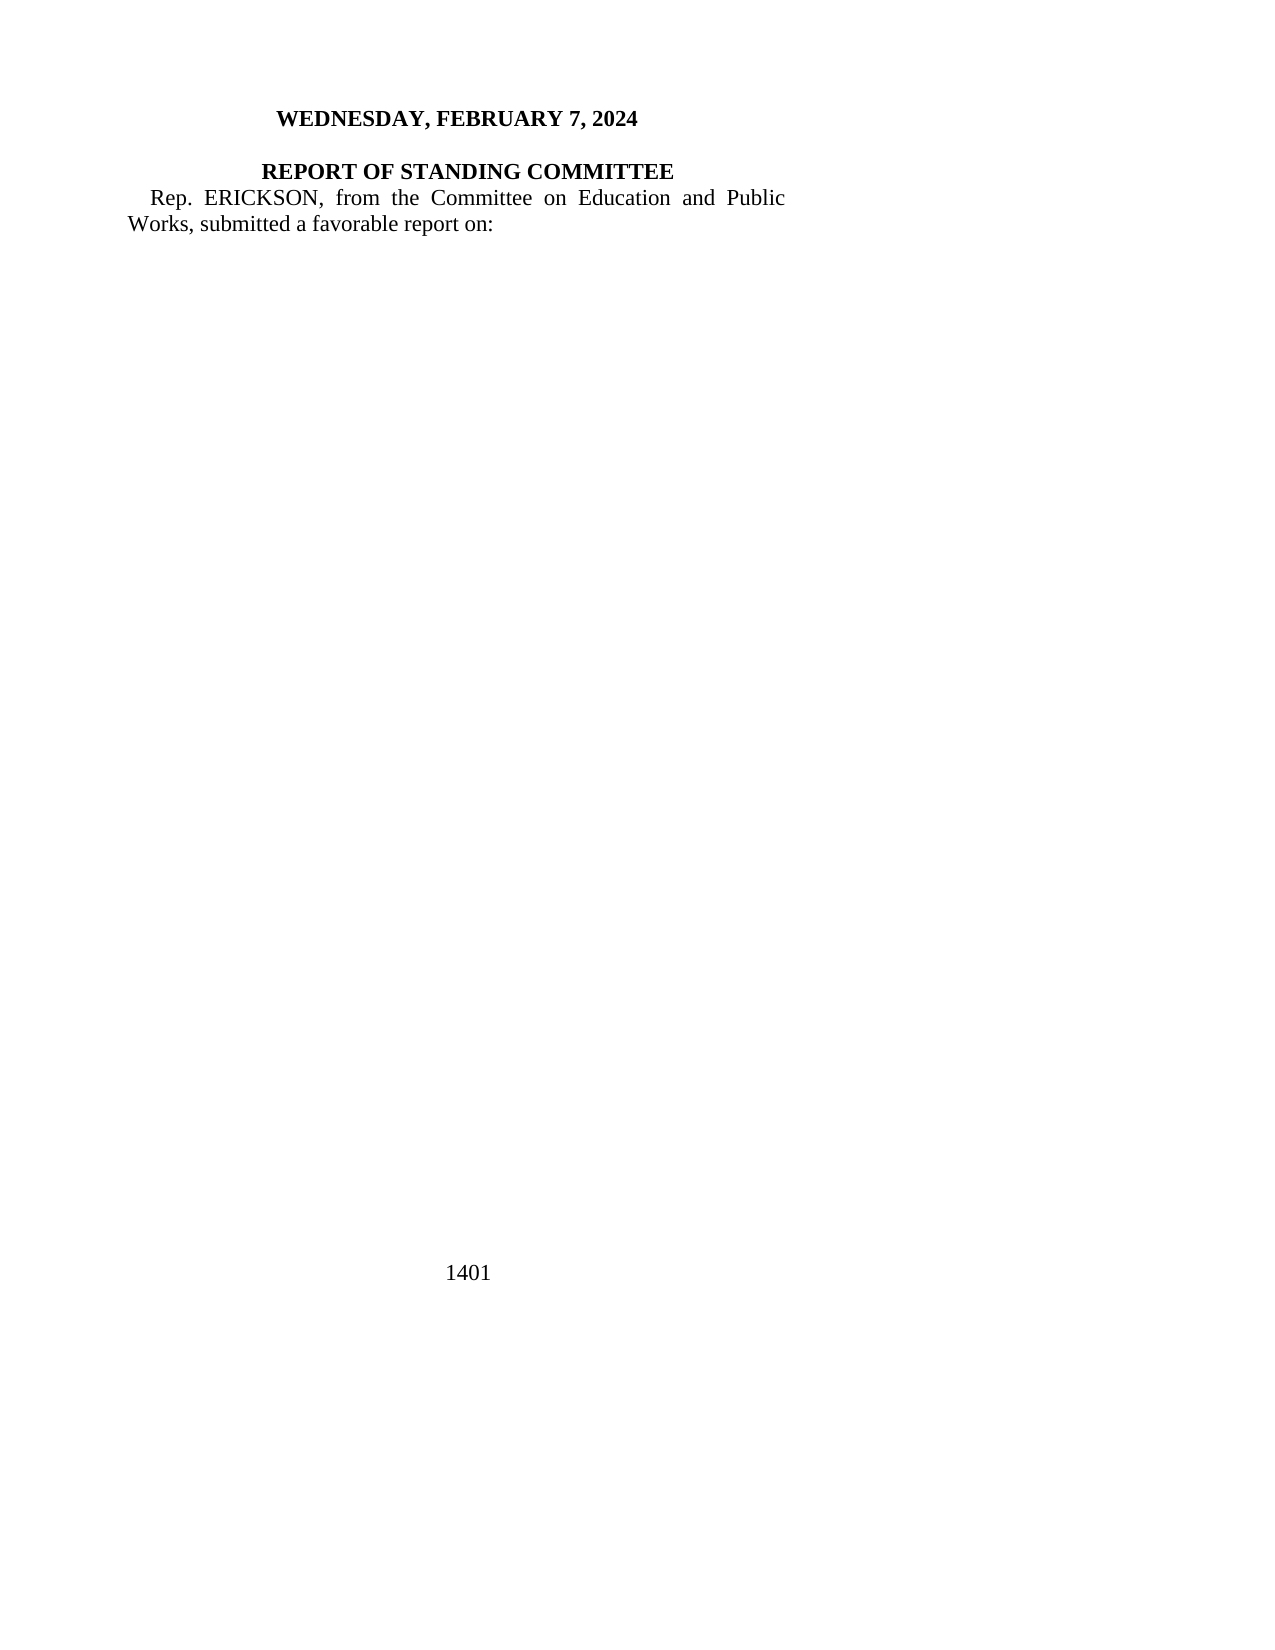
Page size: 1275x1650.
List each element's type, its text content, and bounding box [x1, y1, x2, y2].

text REPORT OF STANDING COMMITTEE [127, 158, 786, 184]
text Rep. ERICKSON, from the Committee on Education and Public Works, submitted a favorable report on: [127, 184, 786, 237]
